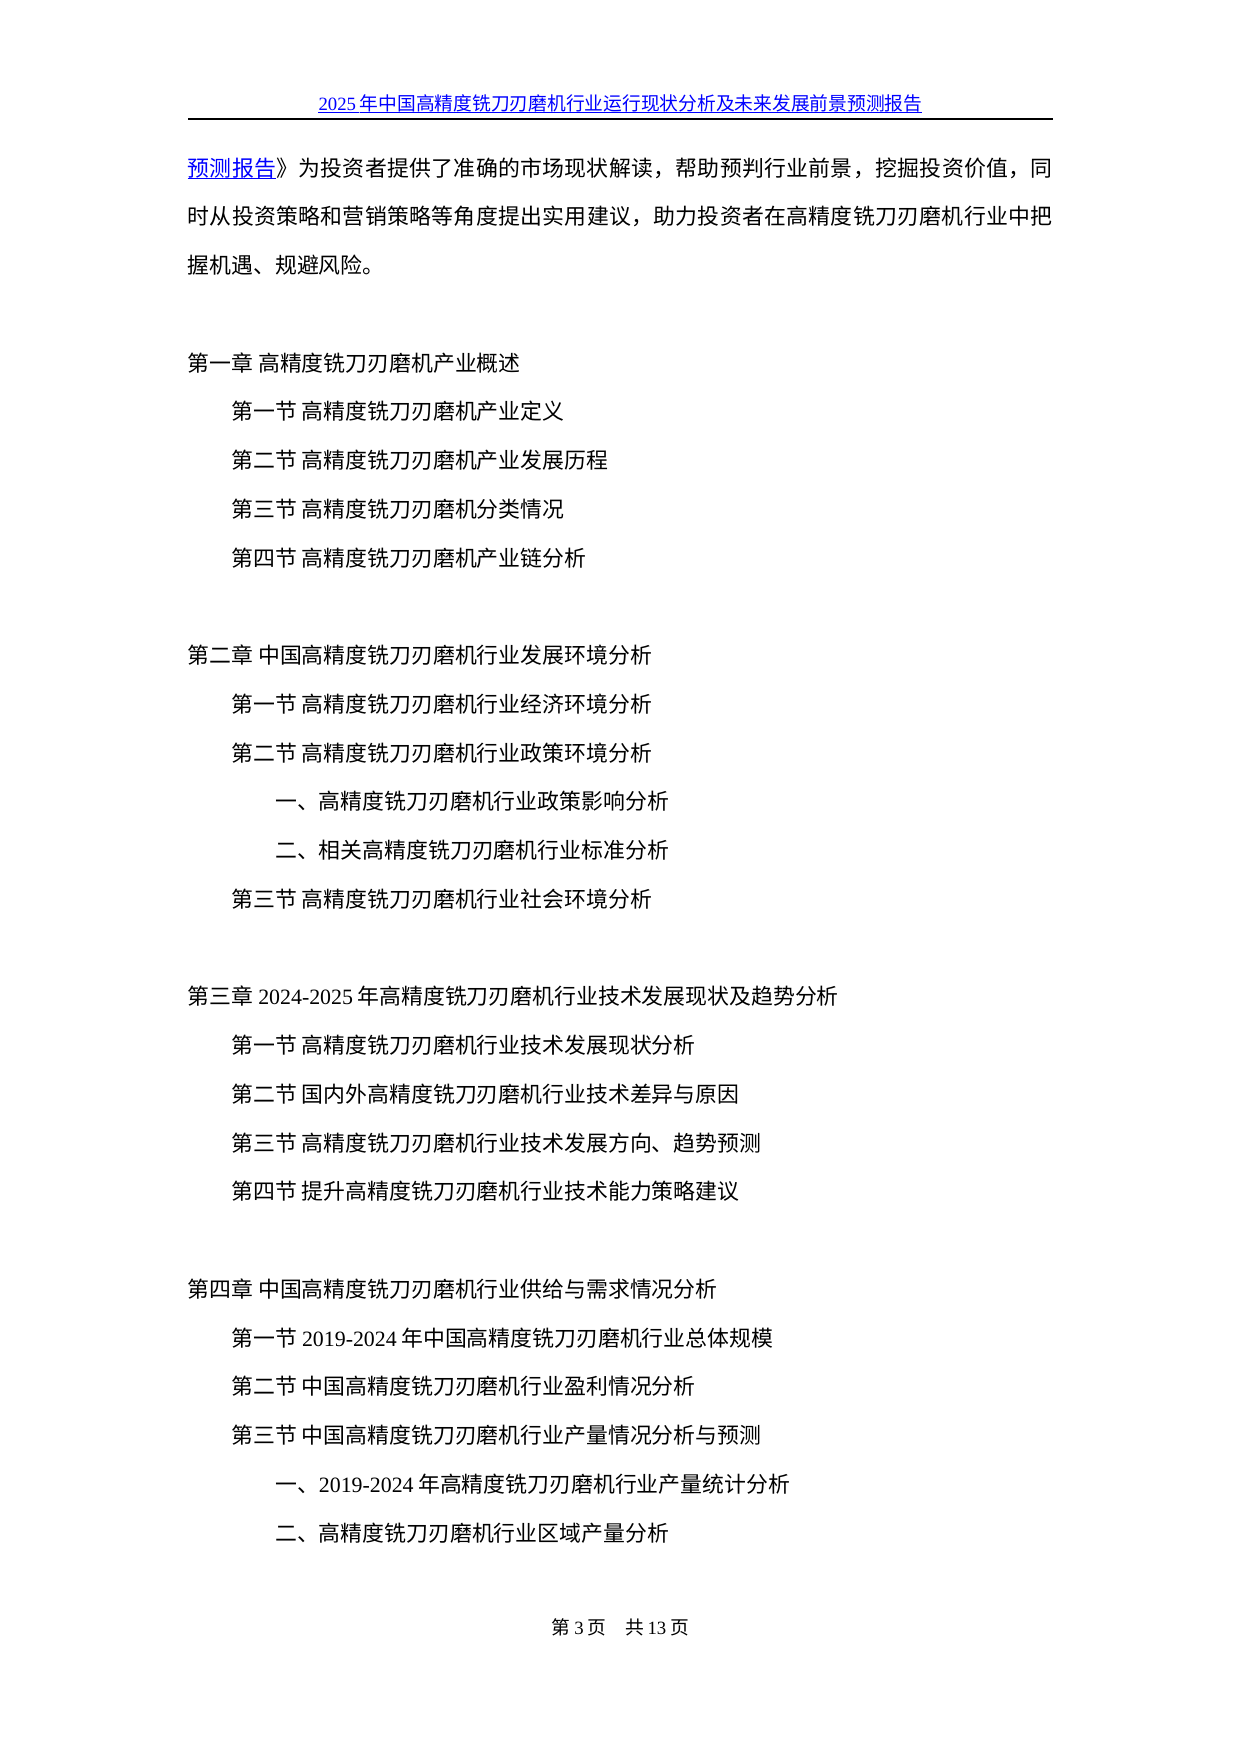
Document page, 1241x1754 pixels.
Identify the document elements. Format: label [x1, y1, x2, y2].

text [187, 150, 1053, 1548]
